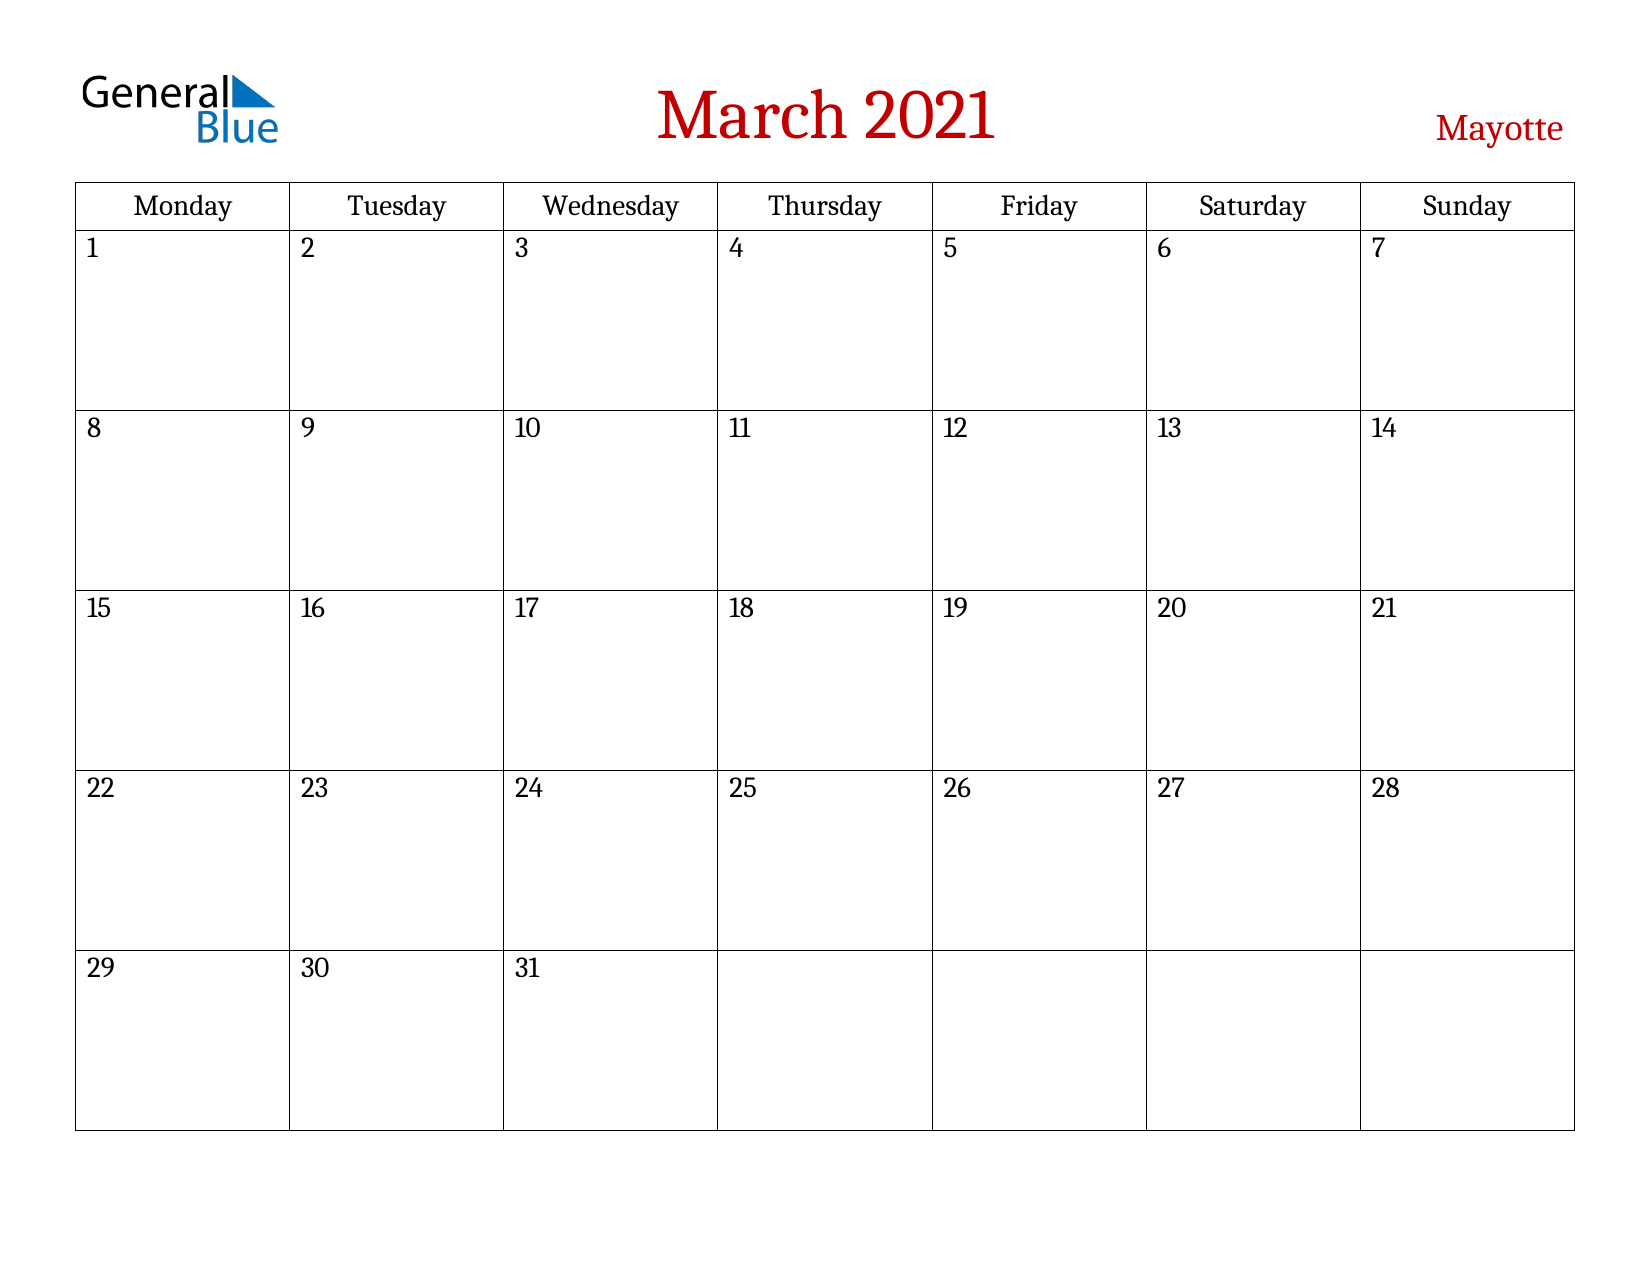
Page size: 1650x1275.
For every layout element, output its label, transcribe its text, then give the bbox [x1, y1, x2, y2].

table_cell [1361, 445, 1574, 590]
table_cell [504, 985, 717, 1130]
table_cell [76, 805, 289, 950]
table_cell [933, 265, 1146, 410]
table_cell [718, 985, 932, 1130]
table_cell [290, 265, 503, 410]
table_cell 28 [1361, 771, 1574, 805]
table_cell [504, 265, 717, 410]
table_cell [76, 625, 289, 770]
table_cell [1361, 951, 1574, 985]
table_cell [1147, 265, 1360, 410]
table_header March 2021 [504, 75, 1146, 182]
table_cell [718, 625, 932, 770]
table_cell [504, 805, 717, 950]
table_cell 12 [933, 411, 1146, 444]
table_cell 21 [1361, 591, 1574, 625]
table_cell [504, 625, 717, 770]
table_cell [718, 265, 932, 410]
table_cell 25 [718, 771, 932, 805]
table_cell [1361, 625, 1574, 770]
table_cell [290, 805, 503, 950]
table_cell [76, 985, 289, 1130]
table_cell 17 [504, 591, 717, 625]
table_cell 4 [718, 231, 932, 264]
table_cell Friday [933, 183, 1146, 230]
table_cell [76, 265, 289, 410]
table_cell [290, 445, 503, 590]
table_cell [1147, 625, 1360, 770]
table_cell 1 [76, 231, 289, 264]
table_cell [1147, 445, 1360, 590]
table_cell [933, 985, 1146, 1130]
table_cell 16 [290, 591, 503, 625]
table_cell 9 [290, 411, 503, 444]
table_cell 5 [933, 231, 1146, 264]
table_cell [933, 445, 1146, 590]
table_cell Wednesday [504, 183, 717, 230]
table_cell 31 [504, 951, 717, 985]
table_cell 29 [76, 951, 289, 985]
table_cell Thursday [718, 183, 932, 230]
table_cell 18 [718, 591, 932, 625]
table_cell 7 [1361, 231, 1574, 264]
table_header [76, 75, 503, 182]
table_cell [290, 625, 503, 770]
table_cell [1361, 985, 1574, 1130]
table_cell 2 [290, 231, 503, 264]
table_cell [718, 445, 932, 590]
table_cell 30 [290, 951, 503, 985]
table_cell Sunday [1361, 183, 1574, 230]
table_cell 6 [1147, 231, 1360, 264]
table_cell [76, 445, 289, 590]
table_cell 10 [504, 411, 717, 444]
table_cell 24 [504, 771, 717, 805]
table_cell [933, 805, 1146, 950]
picture [82, 75, 278, 143]
table_cell [718, 805, 932, 950]
table_cell 22 [76, 771, 289, 805]
table_cell 3 [504, 231, 717, 264]
table_cell 11 [718, 411, 932, 444]
table_cell [933, 625, 1146, 770]
table_cell [1361, 805, 1574, 950]
table_cell [1147, 985, 1360, 1130]
table_cell 8 [76, 411, 289, 444]
table_cell [718, 951, 932, 985]
table_cell [1361, 265, 1574, 410]
table_cell Saturday [1147, 183, 1360, 230]
table_cell 14 [1361, 411, 1574, 444]
table_cell 20 [1147, 591, 1360, 625]
table_cell 13 [1147, 411, 1360, 444]
table_header Mayotte [1146, 75, 1574, 182]
table_cell 19 [933, 591, 1146, 625]
table_cell [1147, 951, 1360, 985]
table_cell [504, 445, 717, 590]
table_cell [933, 951, 1146, 985]
table_cell [290, 985, 503, 1130]
table_cell [1147, 805, 1360, 950]
table_cell 26 [933, 771, 1146, 805]
table_cell Monday [76, 183, 289, 230]
table_cell 23 [290, 771, 503, 805]
table_cell 15 [76, 591, 289, 625]
table_cell Tuesday [290, 183, 503, 230]
table_cell 27 [1147, 771, 1360, 805]
